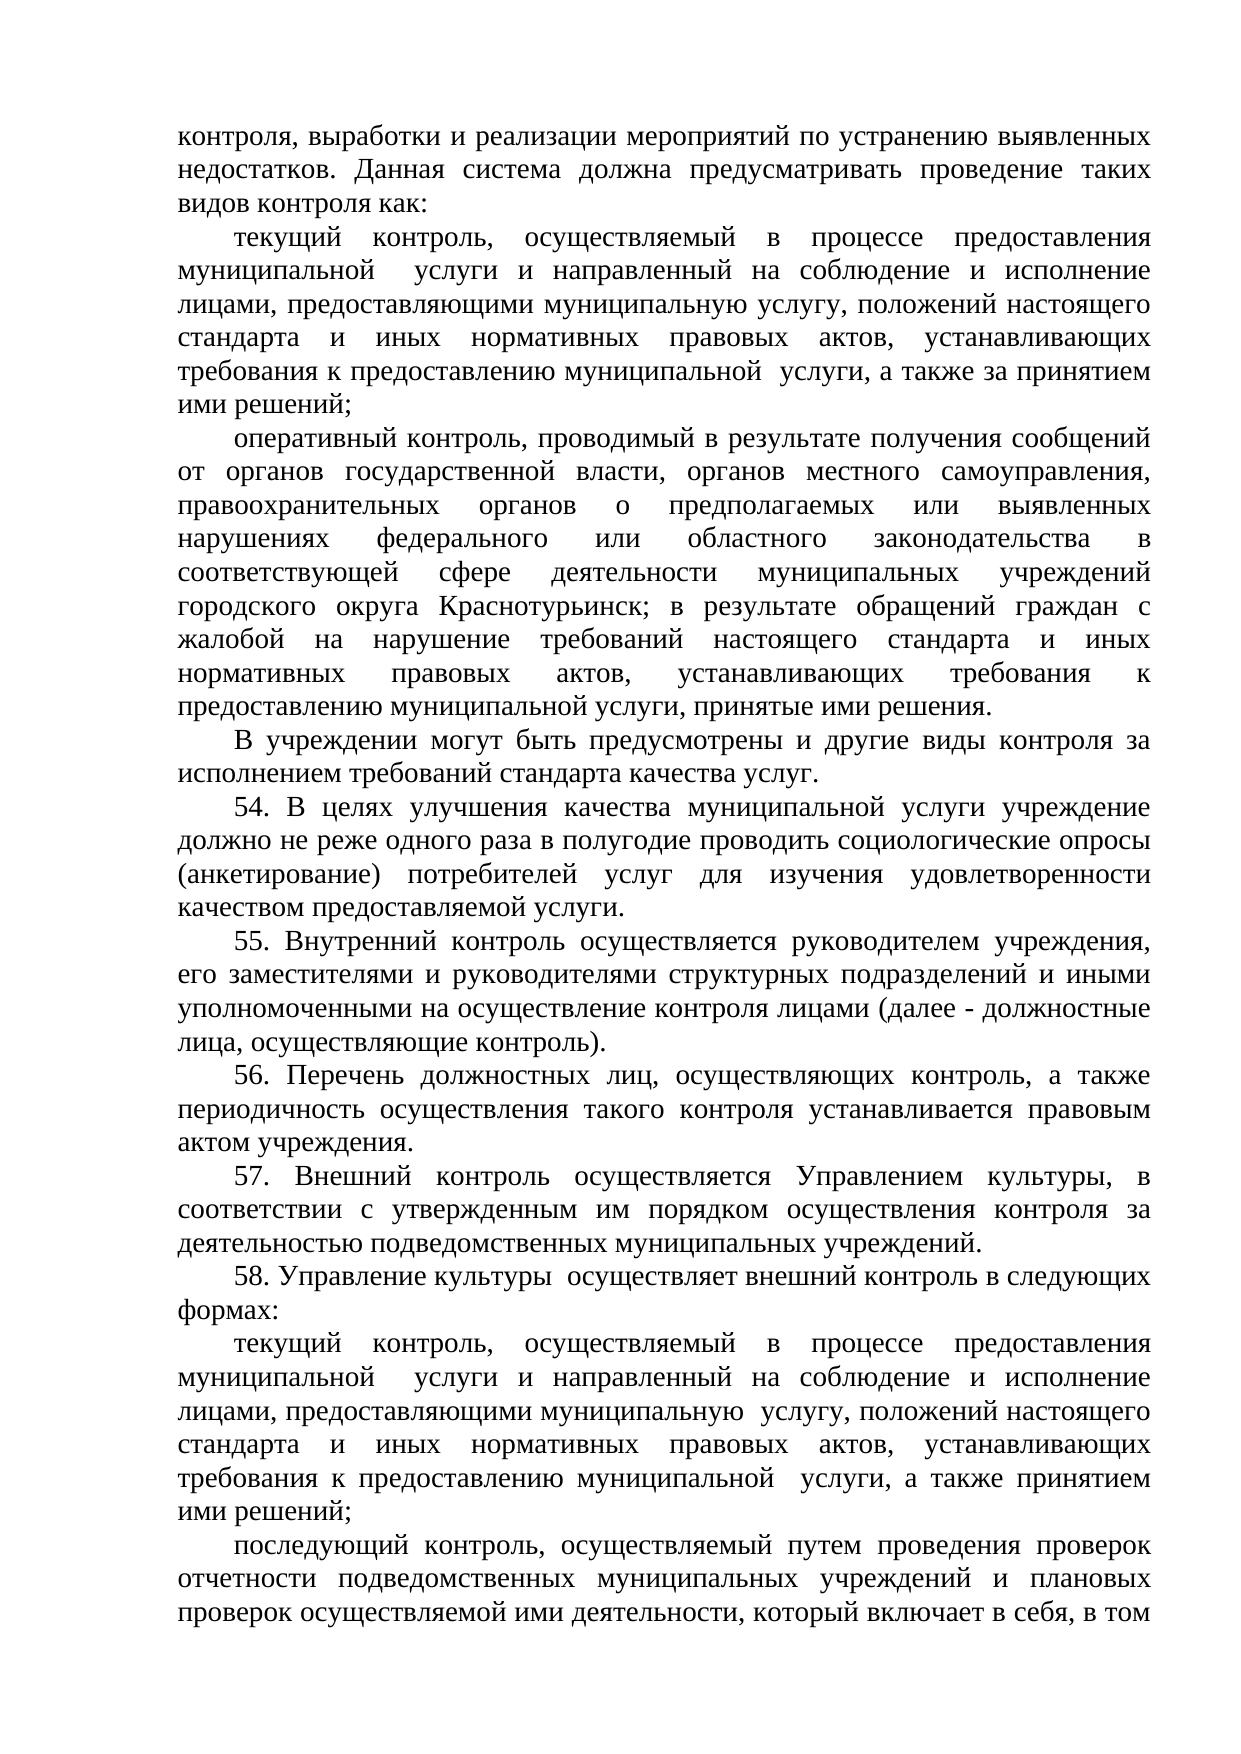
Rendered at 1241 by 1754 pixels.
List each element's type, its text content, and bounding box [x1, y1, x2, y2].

text В учреждении могут быть предусмотрены и другие виды контроля за исполнением требований стандарта качества услуг. [177, 722, 1152, 789]
text 56. Перечень должностных лиц, осуществляющих контроль, а также периодичность осуществления такого контроля устанавливается правовым актом учреждения. [177, 1057, 1152, 1158]
text текущий контроль, осуществляемый в процессе предоставления муниципальной услуги и направленный на соблюдение и исполнение лицами, предоставляющими муниципальную услугу, положений настоящего стандарта и иных нормативных правовых актов, устанавливающих требования к предоставлению муниципальной услуги, а также за принятием ими решений; [177, 219, 1152, 420]
text текущий контроль, осуществляемый в процессе предоставления муниципальной услуги и направленный на соблюдение и исполнение лицами, предоставляющими муниципальную услугу, положений настоящего стандарта и иных нормативных правовых актов, устанавливающих требования к предоставлению муниципальной услуги, а также принятием ими решений; [177, 1326, 1152, 1527]
text 54. В целях улучшения качества муниципальной услуги учреждение должно не реже одного раза в полугодие проводить социологические опросы (анкетирование) потребителей услуг для изучения удовлетворенности качеством предоставляемой услуги. [177, 789, 1152, 923]
text оперативный контроль, проводимый в результате получения сообщений от органов государственной власти, органов местного самоуправления, правоохранительных органов о предполагаемых или выявленных нарушениях федерального или областного законодательства в соответствующей сфере деятельности муниципальных учреждений городского округа Краснотурьинск; в результате обращений граждан с жалобой на нарушение требований настоящего стандарта и иных нормативных правовых актов, устанавливающих требования к предоставлению муниципальной услуги, принятые ими решения. [177, 420, 1152, 722]
text 57. Внешний контроль осуществляется Управлением культуры, в соответствии с утвержденным им порядком осуществления контроля за деятельностью подведомственных муниципальных учреждений. [177, 1158, 1152, 1258]
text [177, 118, 1152, 219]
text 58. Управление культуры осуществляет внешний контроль в следующих формах: [177, 1258, 1152, 1326]
text 55. Внутренний контроль осуществляется руководителем учреждения, его заместителями и руководителями структурных подразделений и иными уполномоченными на осуществление контроля лицами (далее - должностные лица, осуществляющие контроль). [177, 923, 1152, 1057]
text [177, 1527, 1152, 1627]
